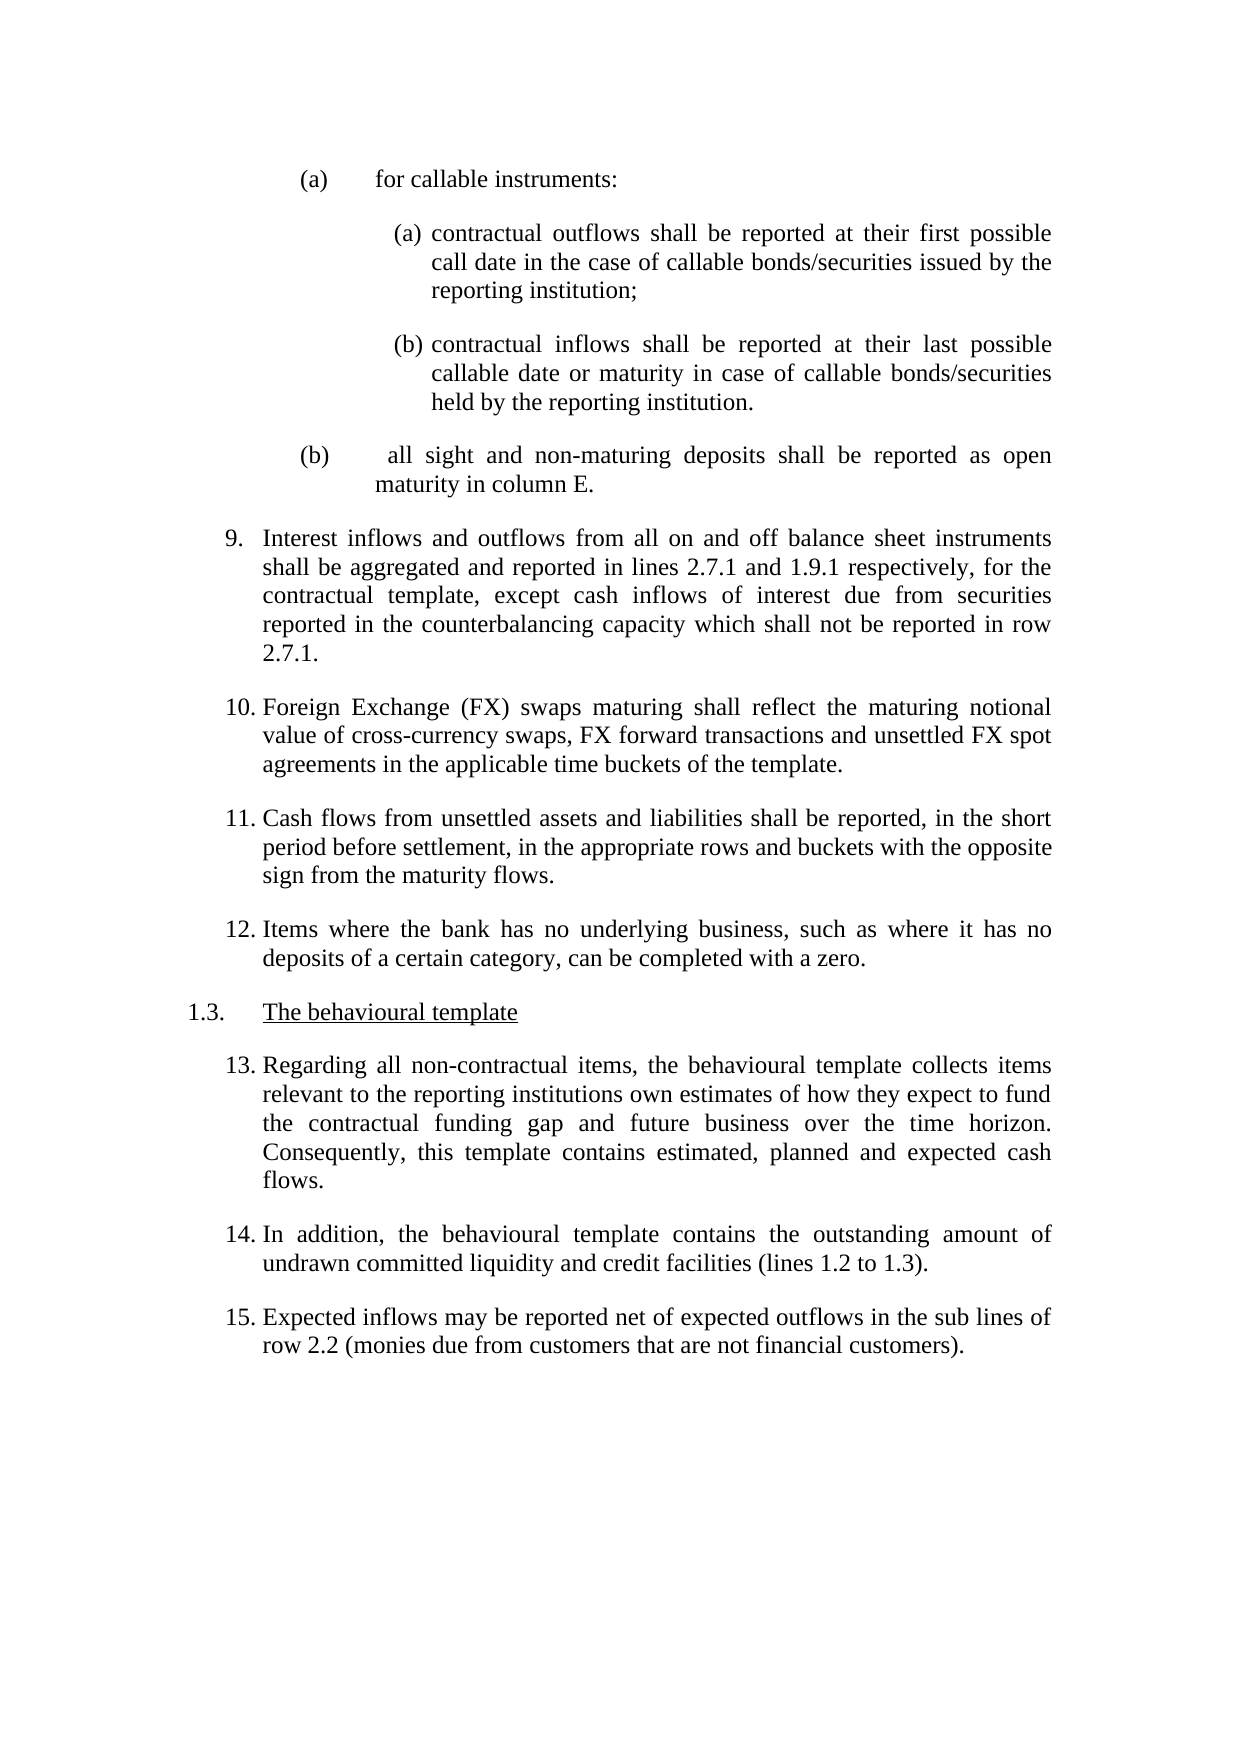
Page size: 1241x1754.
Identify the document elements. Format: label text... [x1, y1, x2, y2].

text In addition, the behavioural template contains the outstanding amount of undrawn committed liquidity and credit facilities (lines 1.2 to 1.3). [225, 1219, 1053, 1277]
text Regarding all non-contractual items, the behavioural template collects items relevant to the reporting institutions own estimates of how they expect to fund the contractual funding gap and future business over the time horizon. Consequently, this template contains estimated, planned and expected cash flows. [225, 1051, 1053, 1194]
text Foreign Exchange (FX) swaps maturing shall reflect the maturing notional value of cross-currency swaps, FX forward transactions and unsettled FX spot agreements in the applicable time buckets of the template. [225, 692, 1053, 778]
text Expected inflows may be reported net of expected outflows in the sub lines of row 2.2 (monies due from customers that are not financial customers). [225, 1302, 1053, 1359]
list all sight and non-maturing deposits shall be reported as open maturity in column E. [300, 441, 1053, 498]
text Interest inflows and outflows from all on and off balance sheet instruments shall be aggregated and reported in lines 2.7.1 and 1.9.1 respectively, for the contractual template, except cash inflows of interest due from securities reported in the counterbalancing capacity which shall not be reported in row 2.7.1. [225, 523, 1053, 667]
list contractual outflows shall be reported at their first possible call date in the case of callable bonds/securities issued by the reporting institution; [394, 218, 1053, 304]
text Items where the bank has no underlying business, such as where it has no deposits of a certain category, can be completed with a zero. [225, 914, 1053, 972]
list for callable instruments: [300, 164, 1053, 193]
list The behavioural template [187, 997, 1053, 1026]
text Cash flows from unsettled assets and liabilities shall be reported, in the short period before settlement, in the appropriate rows and buckets with the opposite sign from the maturity flows. [225, 803, 1053, 889]
list contractual inflows shall be reported at their last possible callable date or maturity in case of callable bonds/securities held by the reporting institution. [394, 329, 1053, 416]
